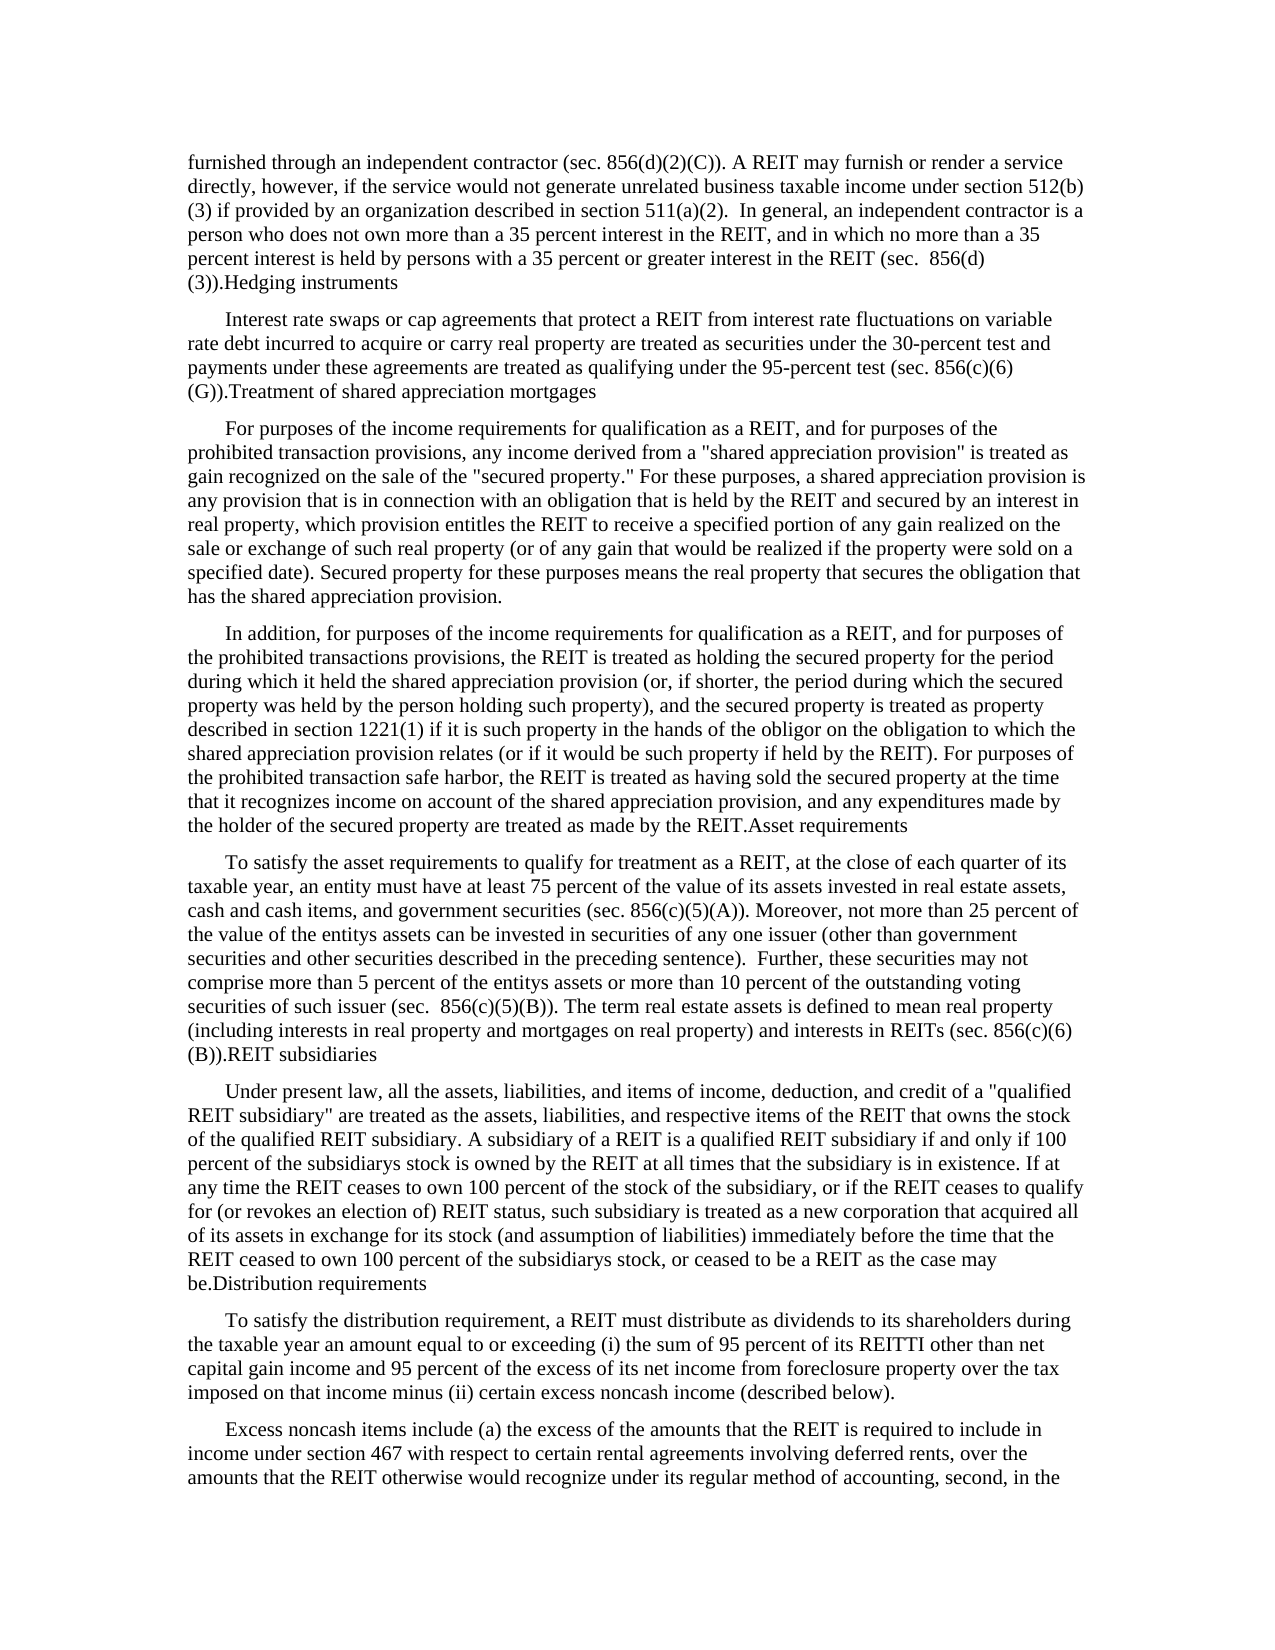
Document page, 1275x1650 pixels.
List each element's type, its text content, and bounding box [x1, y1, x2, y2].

text For purposes of the income requirements for qualification as a REIT, and for purposes of the prohibited transaction provisions, any income derived from a "shared appreciation provision" is treated as gain recognized on the sale of the "secured property." For these purposes, a shared appreciation provision is any provision that is in connection with an obligation that is held by the REIT and secured by an interest in real property, which provision entitles the REIT to receive a specified portion of any gain realized on the sale or exchange of such real property (or of any gain that would be realized if the property were sold on a specified date). Secured property for these purposes means the real property that secures the obligation that has the shared appreciation provision. [187, 416, 1087, 608]
text In addition, for purposes of the income requirements for qualification as a REIT, and for purposes of the prohibited transactions provisions, the REIT is treated as holding the secured property for the period during which it held the shared appreciation provision (or, if shorter, the period during which the secured property was held by the person holding such property), and the secured property is treated as property described in section 1221(1) if it is such property in the hands of the obligor on the obligation to which the shared appreciation provision relates (or if it would be such property if held by the REIT). For purposes of the prohibited transaction safe harbor, the REIT is treated as having sold the secured property at the time that it recognizes income on account of the shared appreciation provision, and any expenditures made by the holder of the secured property are treated as made by the REIT.Asset requirements [187, 621, 1087, 837]
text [187, 1417, 1087, 1489]
text To satisfy the distribution requirement, a REIT must distribute as dividends to its shareholders during the taxable year an amount equal to or exceeding (i) the sum of 95 percent of its REITTI other than net capital gain income and 95 percent of the excess of its net income from foreclosure property over the tax imposed on that income minus (ii) certain excess noncash income (described below). [187, 1308, 1087, 1404]
text To satisfy the asset requirements to qualify for treatment as a REIT, at the close of each quarter of its taxable year, an entity must have at least 75 percent of the value of its assets invested in real estate assets, cash and cash items, and government securities (sec. 856(c)(5)(A)). Moreover, not more than 25 percent of the value of the entitys assets can be invested in securities of any one issuer (other than government securities and other securities described in the preceding sentence). Further, these securities may not comprise more than 5 percent of the entitys assets or more than 10 percent of the outstanding voting securities of such issuer (sec. 856(c)(5)(B)). The term real estate assets is defined to mean real property (including interests in real property and mortgages on real property) and interests in REITs (sec. 856(c)(6)(B)).REIT subsidiaries [187, 850, 1087, 1066]
text Interest rate swaps or cap agreements that protect a REIT from interest rate fluctuations on variable rate debt incurred to acquire or carry real property are treated as securities under the 30-percent test and payments under these agreements are treated as qualifying under the 95-percent test (sec. 856(c)(6)(G)).Treatment of shared appreciation mortgages [187, 307, 1087, 403]
text Under present law, all the assets, liabilities, and items of income, deduction, and credit of a "qualified REIT subsidiary" are treated as the assets, liabilities, and respective items of the REIT that owns the stock of the qualified REIT subsidiary. A subsidiary of a REIT is a qualified REIT subsidiary if and only if 100 percent of the subsidiarys stock is owned by the REIT at all times that the subsidiary is in existence. If at any time the REIT ceases to own 100 percent of the stock of the subsidiary, or if the REIT ceases to qualify for (or revokes an election of) REIT status, such subsidiary is treated as a new corporation that acquired all of its assets in exchange for its stock (and assumption of liabilities) immediately before the time that the REIT ceased to own 100 percent of the subsidiarys stock, or ceased to be a REIT as the case may be.Distribution requirements [187, 1079, 1087, 1295]
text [187, 150, 1087, 294]
